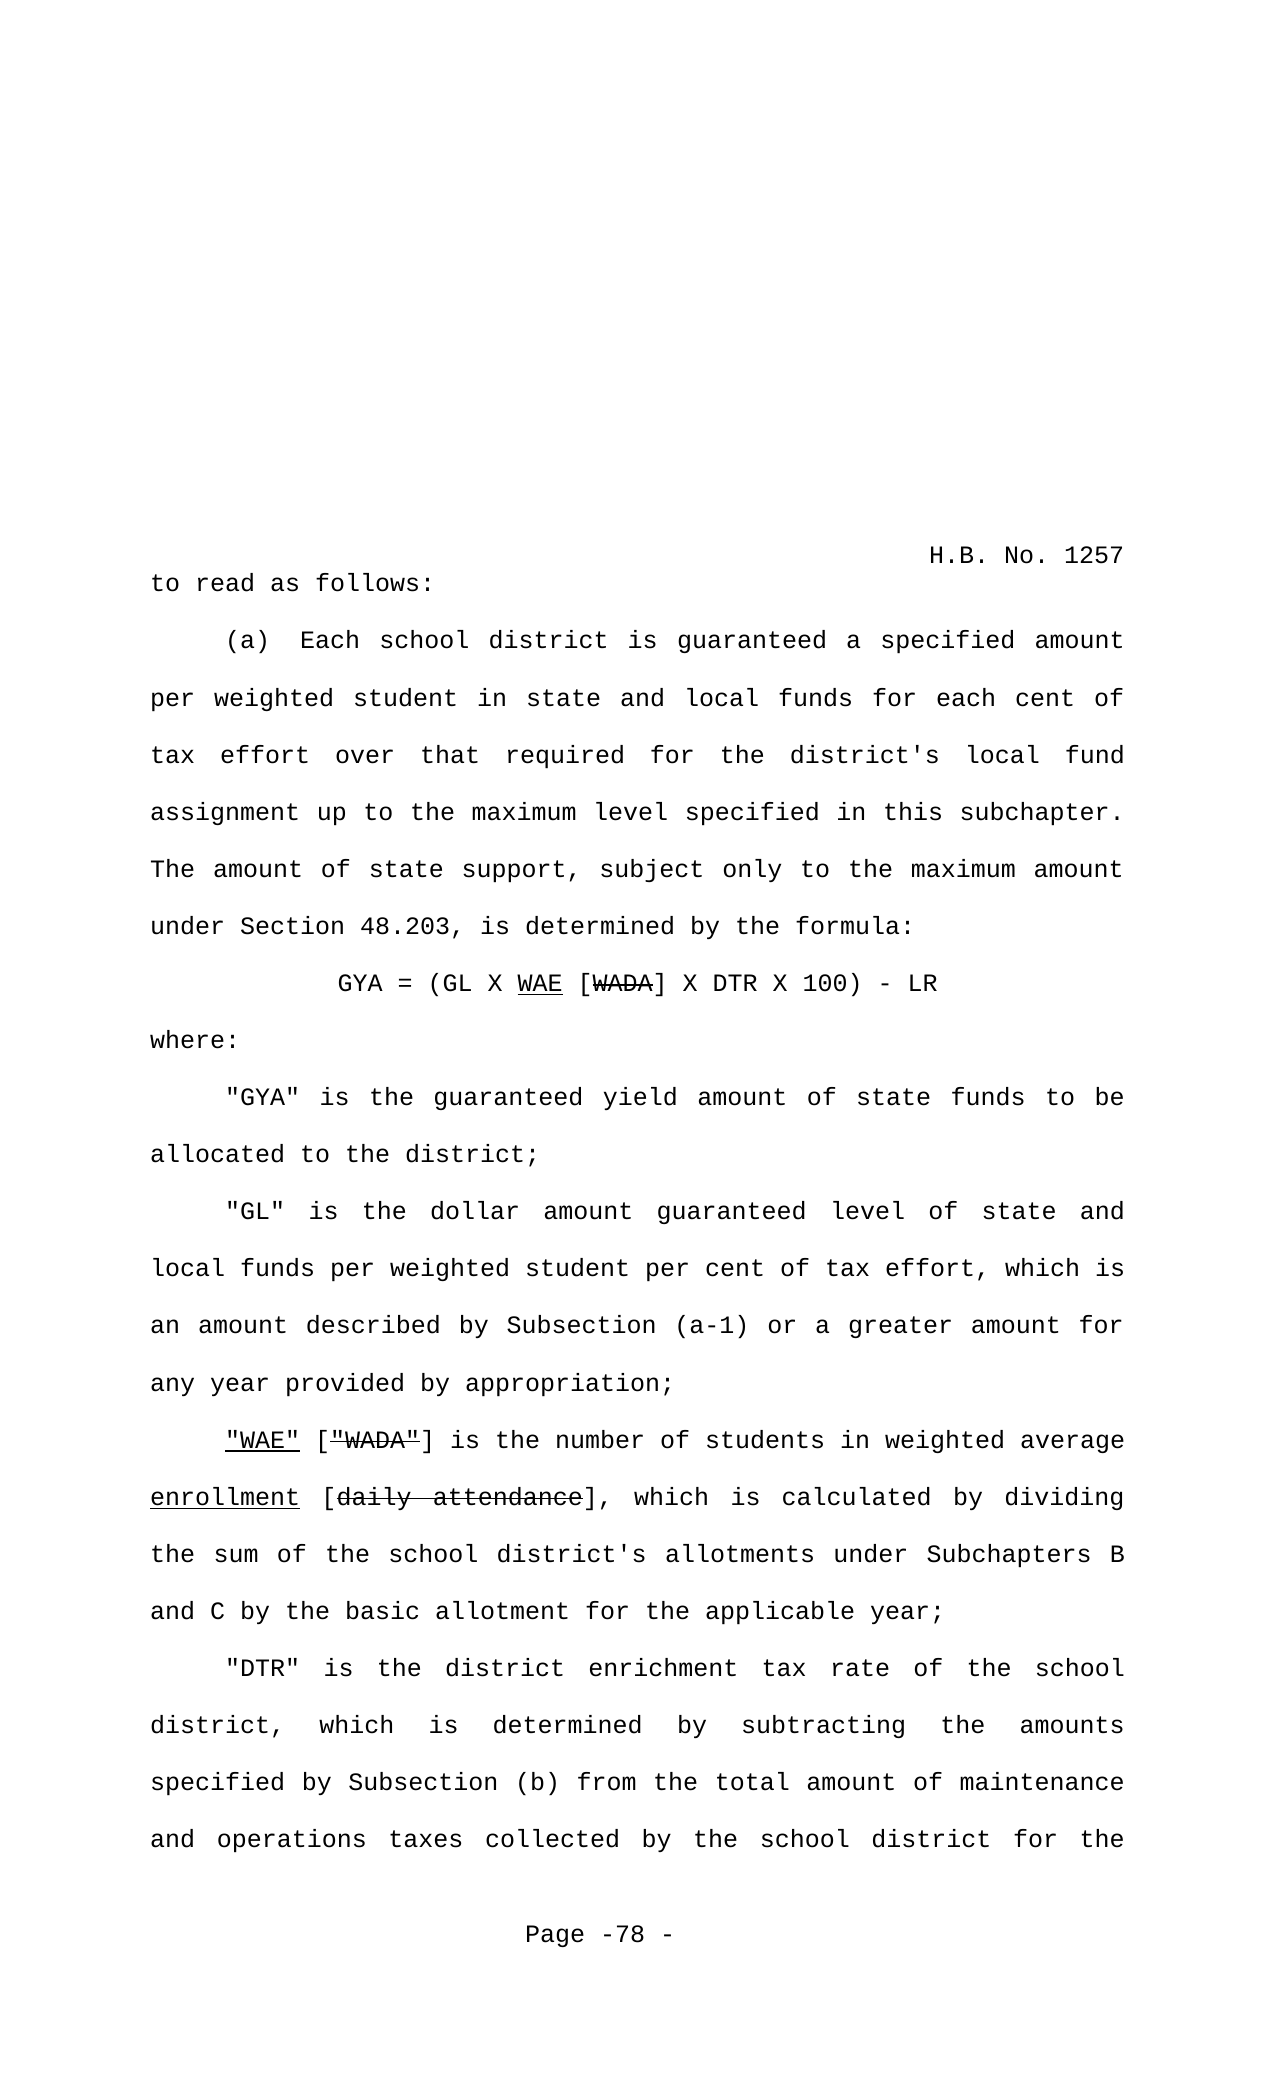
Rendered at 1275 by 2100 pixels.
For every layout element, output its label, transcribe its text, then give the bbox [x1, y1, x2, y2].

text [150, 571, 1125, 599]
text "WAE" ["WADA"] is the number of students in weighted average enrollment [daily attendance], which is calculated by dividing the sum of the school district's allotments under Subchapters B and C by the basic allotment for the applicable year; [150, 1427, 1125, 1627]
text where: [150, 1027, 1125, 1056]
text "GL" is the dollar amount guaranteed level of state and local funds per weighted student per cent of tax effort, which is an amount described by Subsection (a-1) or a greater amount for any year provided by appropriation; [150, 1199, 1125, 1398]
text GYA = (GL X WAE [WADA] X DTR X 100) - LR [150, 970, 1125, 999]
text (a) Each school district is guaranteed a specified amount per weighted student in state and local funds for each cent of tax effort over that required for the district's local fund assignment up to the maximum level specified in this subchapter. The amount of state support, subject only to the maximum amount under Section 48.203, is determined by the formula: [150, 628, 1125, 942]
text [150, 1655, 1125, 1855]
text "GYA" is the guaranteed yield amount of state funds to be allocated to the district; [150, 1084, 1125, 1170]
